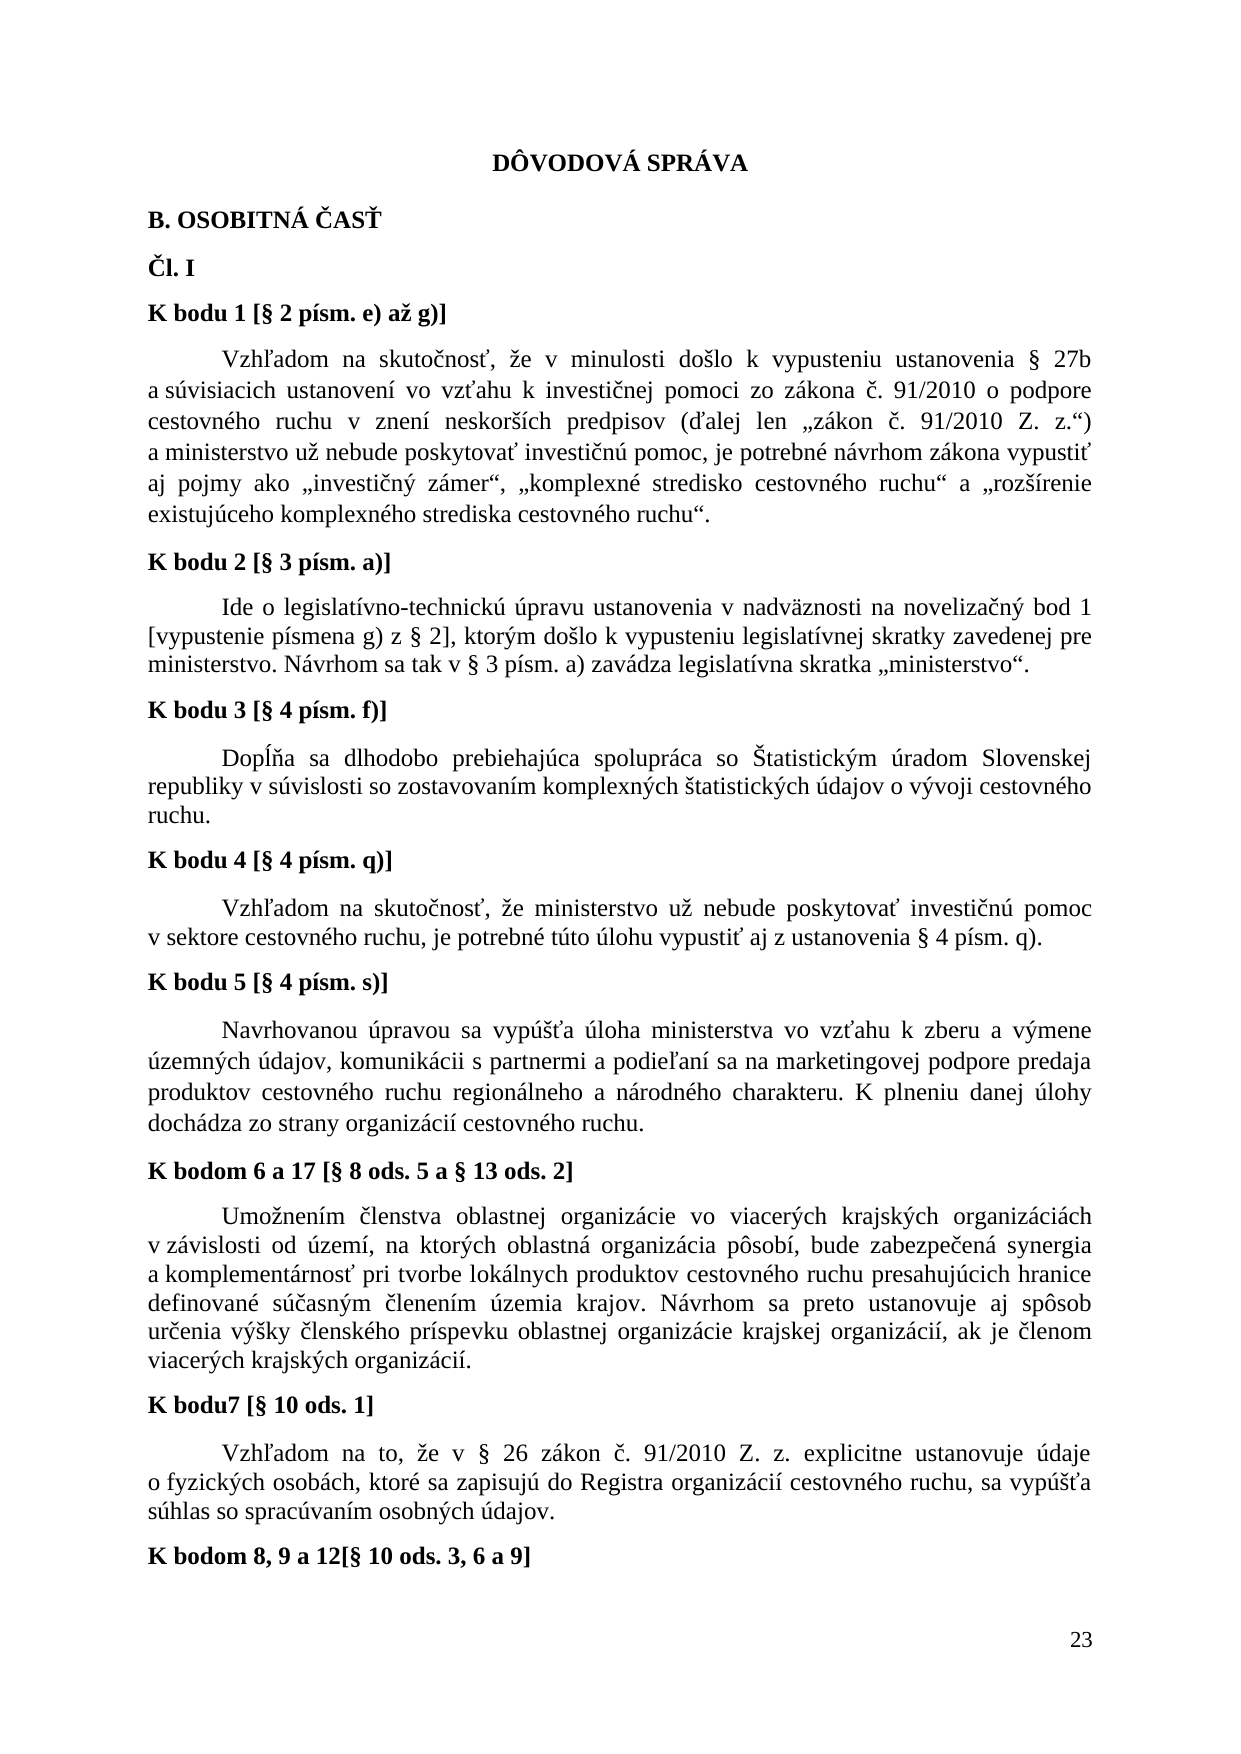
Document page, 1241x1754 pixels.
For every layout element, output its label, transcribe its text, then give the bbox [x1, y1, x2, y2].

text K bodu 4 [§ 4 písm. q)] [148, 846, 1093, 874]
text K bodu 1 [§ 2 písm. e) až g)] [148, 298, 1093, 327]
text K bodom 8, 9 a 12[§ 10 ods. 3, 6 a 9] [148, 1541, 1093, 1570]
text K bodu7 [§ 10 ods. 1] [148, 1391, 1093, 1419]
text Vzhľadom na skutočnosť, že ministerstvo už nebude poskytovať investičnú pomoc v sektore cestovného ruchu, je potrebné túto úlohu vypustiť aj z ustanovenia § 4 písm. q). [148, 893, 1093, 951]
text K bodu 2 [§ 3 písm. a)] [148, 547, 1093, 575]
text B. OSOBITNÁ ČASŤ [148, 205, 1093, 234]
text Vzhľadom na to, že v § 26 zákon č. 91/2010 Z. z. explicitne ustanovuje údaje o fyzických osobách, ktoré sa zapisujú do Registra organizácií cestovného ruchu, sa vypúšťa súhlas so spracúvaním osobných údajov. [148, 1438, 1093, 1524]
text DÔVODOVÁ SPRÁVA [148, 148, 1093, 176]
text K bodu 3 [§ 4 písm. f)] [148, 695, 1093, 724]
text Dopĺňa sa dlhodobo prebiehajúca spolupráca so Štatistickým úradom Slovenskej republiky v súvislosti so zostavovaním komplexných štatistických údajov o vývoji cestovného ruchu. [148, 743, 1093, 829]
text Umožnením členstva oblastnej organizácie vo viacerých krajských organizáciách v závislosti od území, na ktorých oblastná organizácia pôsobí, bude zabezpečená synergia a komplementárnosť pri tvorbe lokálnych produktov cestovného ruchu presahujúcich hranice definované súčasným členením územia krajov. Návrhom sa preto ustanovuje aj spôsob určenia výšky členského príspevku oblastnej organizácie krajskej organizácií, ak je členom viacerých krajských organizácií. [148, 1201, 1093, 1374]
text Ide o legislatívno-technickú úpravu ustanovenia v nadväznosti na novelizačný bod 1 [vypustenie písmena g) z § 2], ktorým došlo k vypusteniu legislatívnej skratky zavedenej pre ministerstvo. Návrhom sa tak v § 3 písm. a) zavádza legislatívna skratka „ministerstvo“. [148, 592, 1093, 678]
text Vzhľadom na skutočnosť, že v minulosti došlo k vypusteniu ustanovenia § 27b a súvisiacich ustanovení vo vzťahu k investičnej pomoci zo zákona č. 91/2010 o podpore cestovného ruchu v znení neskorších predpisov (ďalej len „zákon č. 91/2010 Z. z.“) a ministerstvo už nebude poskytovať investičnú pomoc, je potrebné návrhom zákona vypustiť aj pojmy ako „investičný zámer“, „komplexné stredisko cestovného ruchu“ a „rozšírenie existujúceho komplexného strediska cestovného ruchu“. [148, 344, 1093, 528]
text Navrhovanou úpravou sa vypúšťa úloha ministerstva vo vzťahu k zberu a výmene územných údajov, komunikácii s partnermi a podieľaní sa na marketingovej podpore predaja produktov cestovného ruchu regionálneho a národného charakteru. K plneniu danej úlohy dochádza zo strany organizácií cestovného ruchu. [148, 1015, 1093, 1137]
text K bodom 6 a 17 [§ 8 ods. 5 a § 13 ods. 2] [148, 1156, 1093, 1185]
text Čl. I [148, 253, 1093, 282]
text K bodu 5 [§ 4 písm. s)] [148, 967, 1093, 996]
